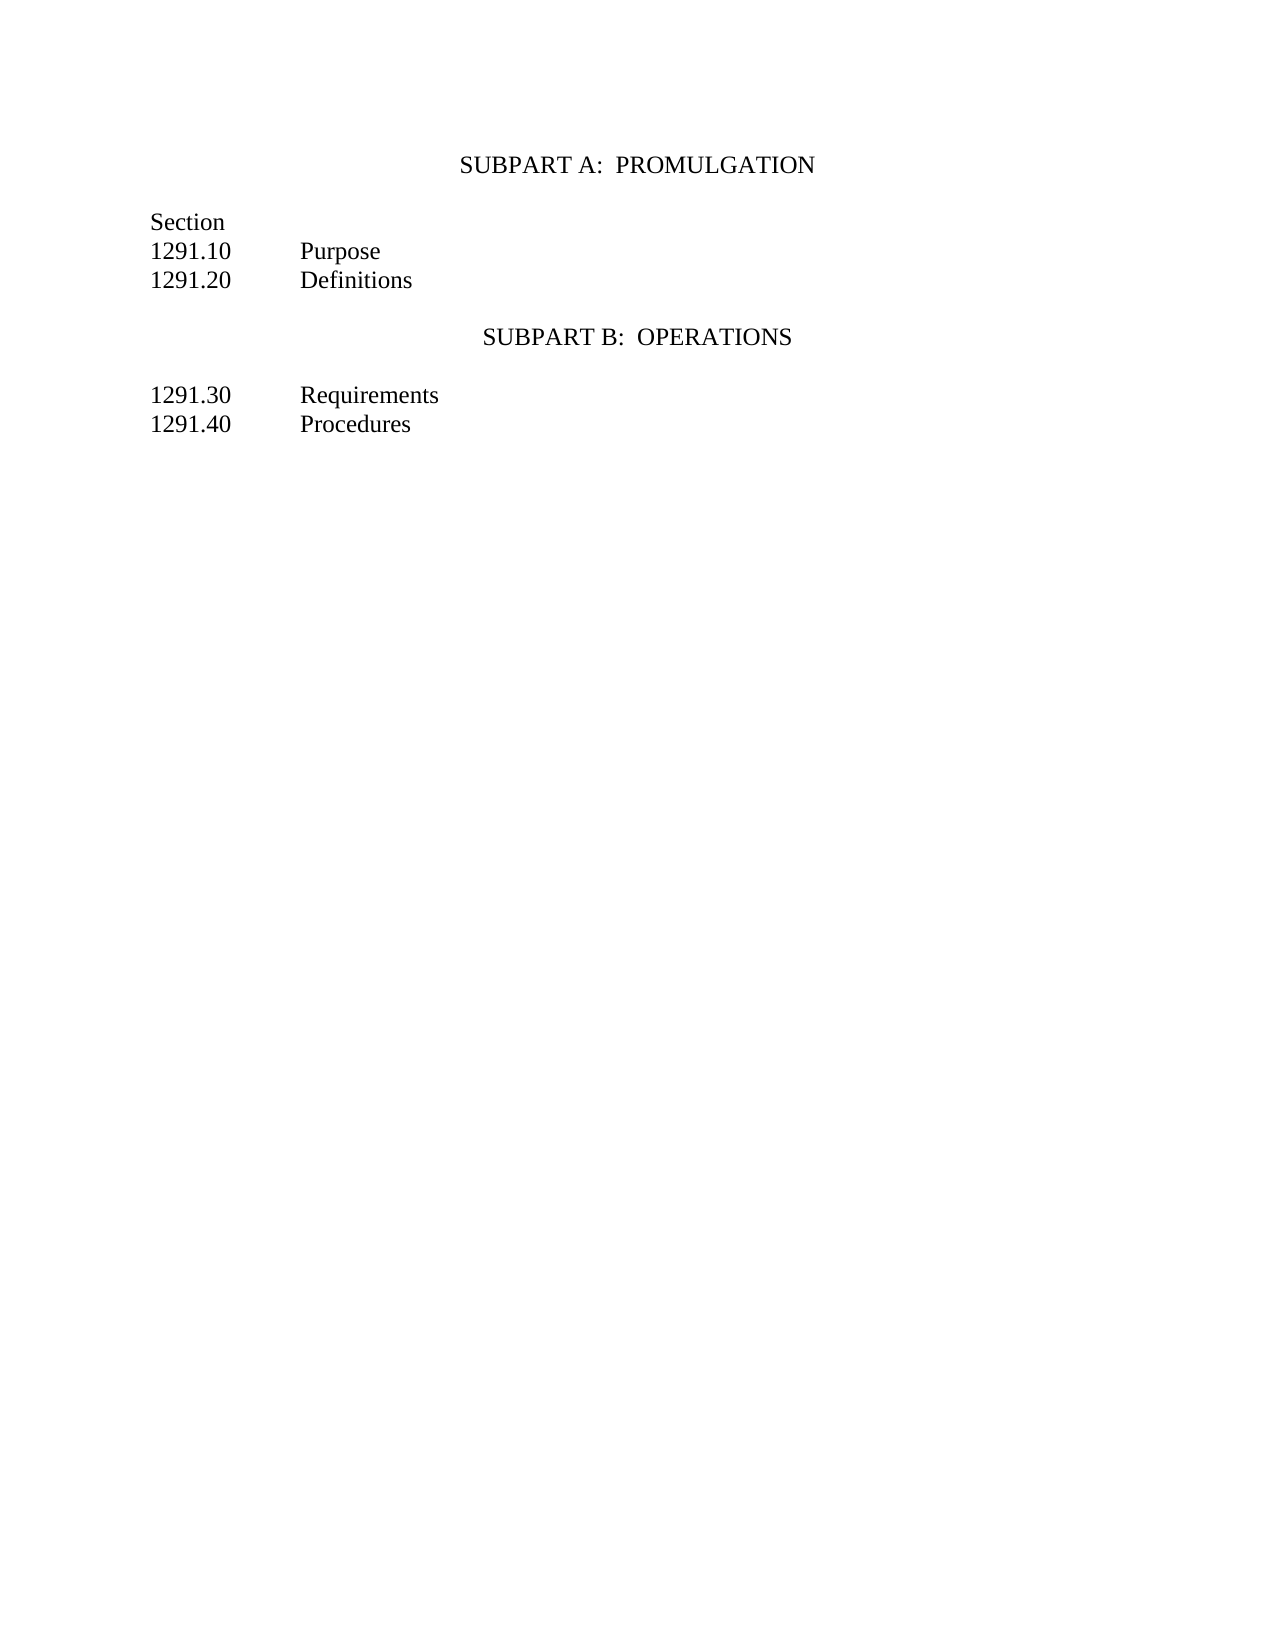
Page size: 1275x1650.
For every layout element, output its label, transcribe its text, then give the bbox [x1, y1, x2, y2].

text 1291.30 Requirements [150, 380, 1125, 409]
text 1291.10 Purpose [150, 236, 1125, 265]
text SUBPART B: OPERATIONS [150, 322, 1125, 351]
text 1291.20 Definitions [150, 265, 1125, 294]
text Section [150, 207, 1125, 236]
text 1291.40 Procedures [150, 409, 1125, 437]
text SUBPART A: PROMULGATION [150, 150, 1125, 179]
